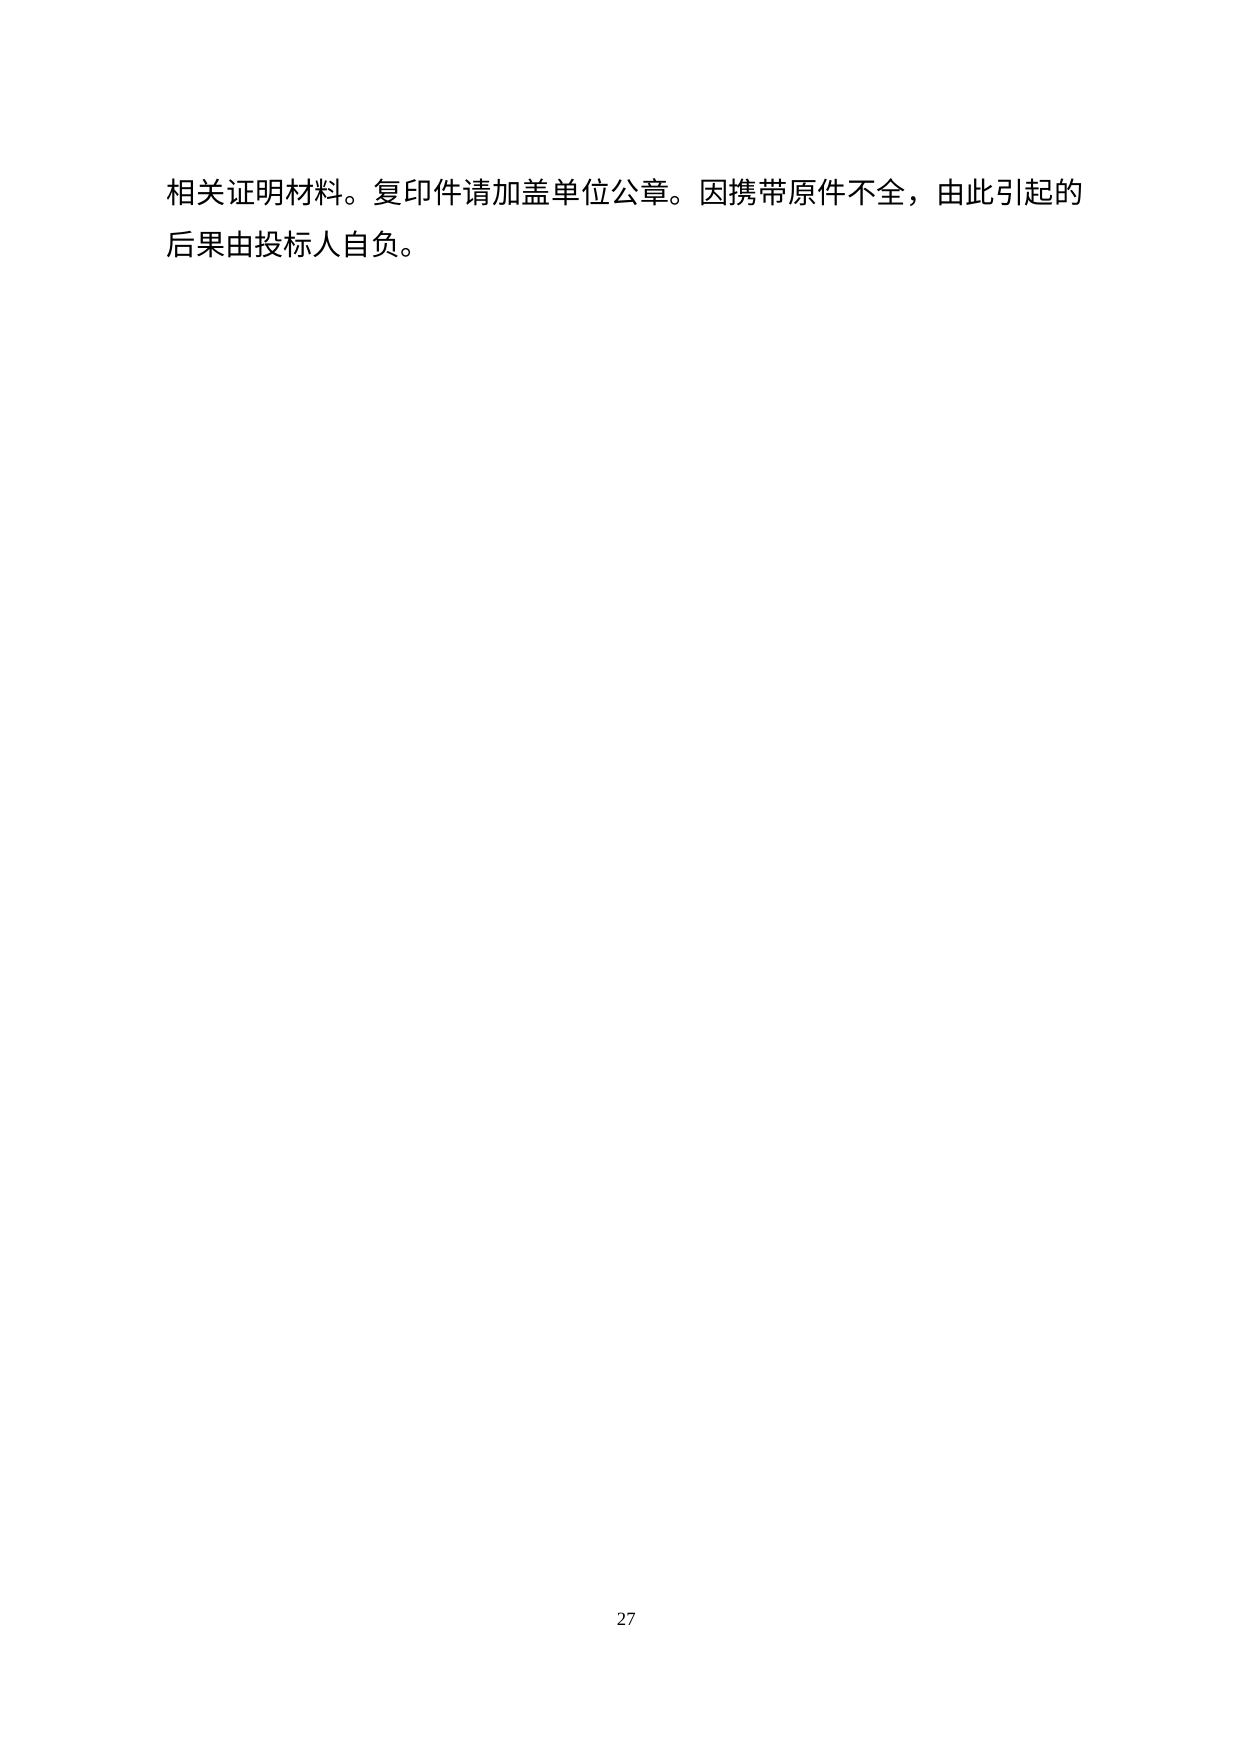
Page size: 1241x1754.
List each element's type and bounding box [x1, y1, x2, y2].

text [167, 162, 1085, 266]
